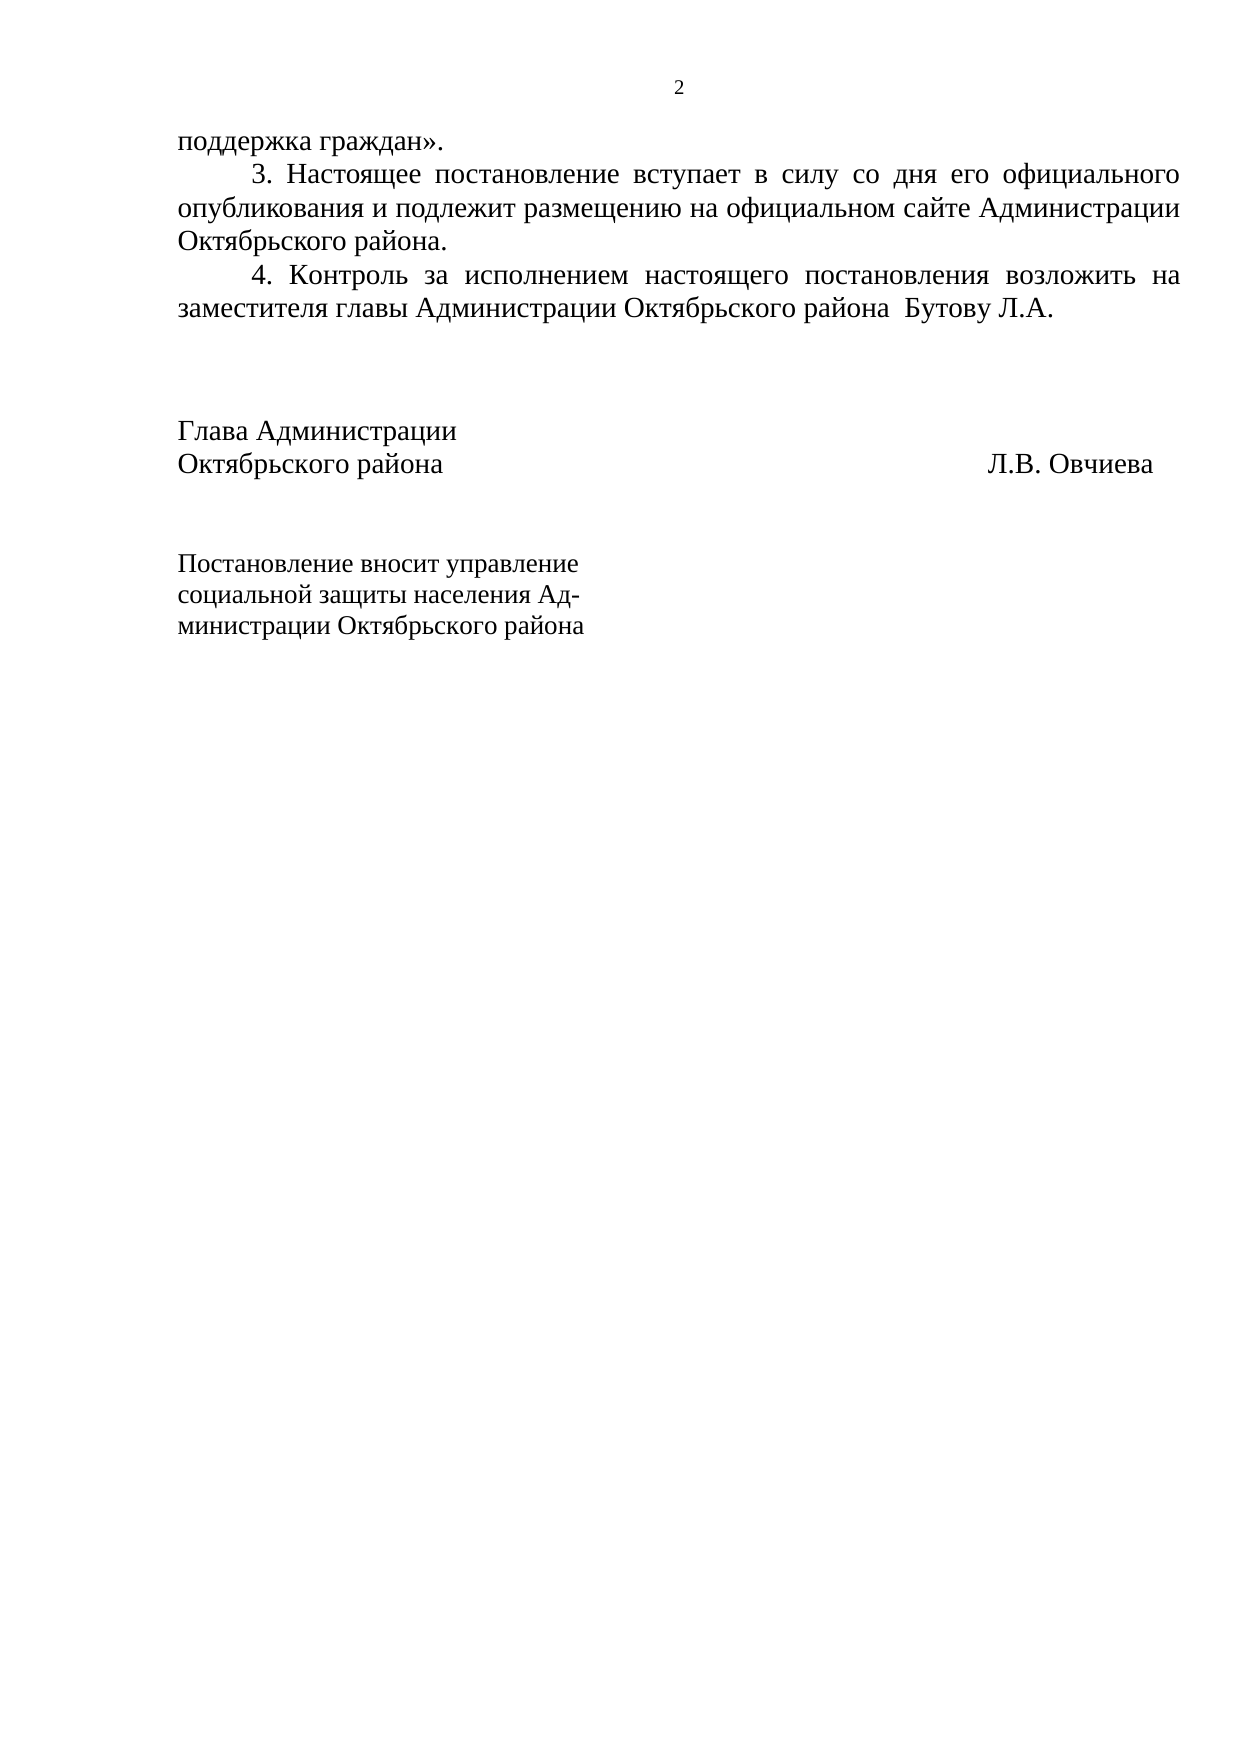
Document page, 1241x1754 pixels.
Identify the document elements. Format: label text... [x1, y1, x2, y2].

text 4. Контроль за исполнением настоящего постановления возложить на заместителя главы Администрации Октябрьского района Бутову Л.А. [177, 257, 1181, 324]
text социальной защиты населения Ад- [177, 578, 1181, 609]
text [177, 123, 1181, 156]
text Постановление вносит управление [177, 547, 1181, 578]
text 3. Настоящее постановление вступает в силу со дня его официального опубликования и подлежит размещению на официальном сайте Администрации Октябрьского района. [177, 156, 1181, 257]
text министрации Октябрьского района [177, 609, 1181, 640]
text Глава Администрации [177, 413, 1181, 446]
text Октябрьского района Л.В. Овчиева [177, 446, 1181, 480]
